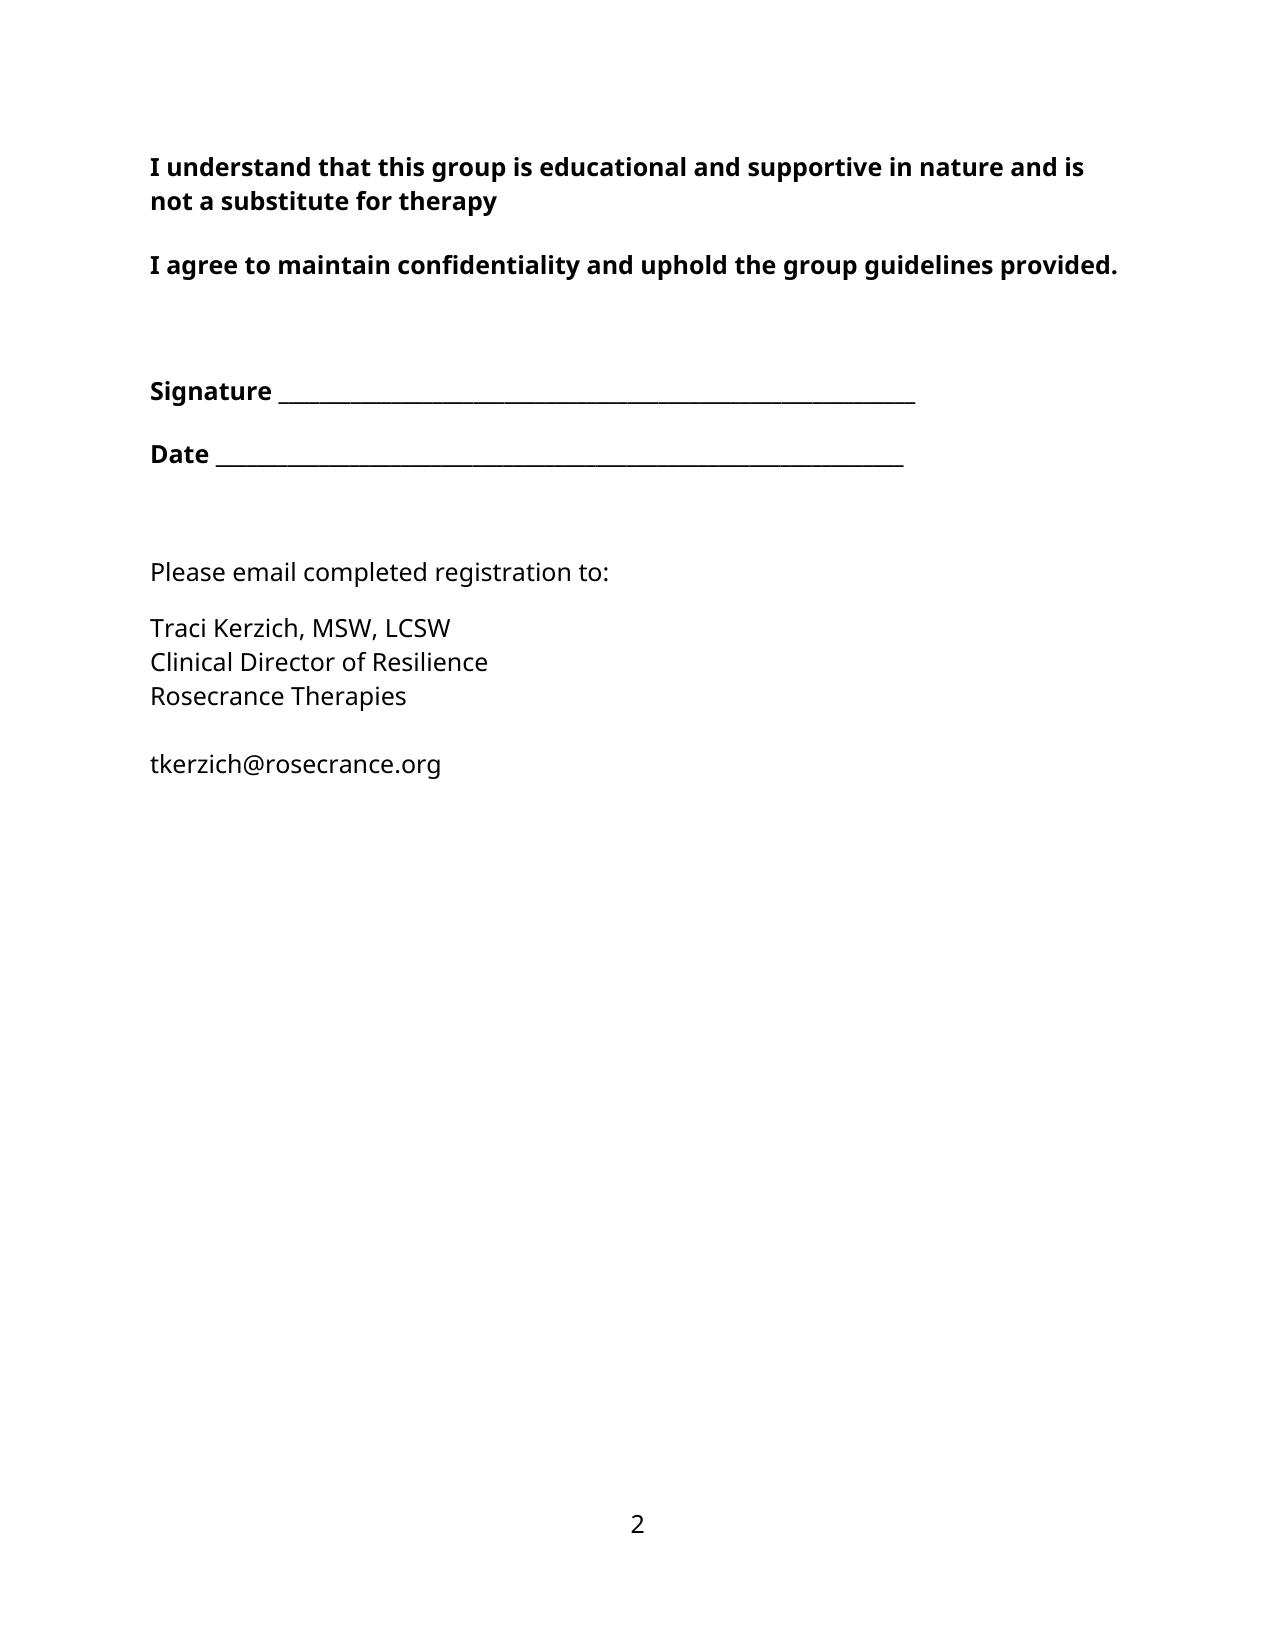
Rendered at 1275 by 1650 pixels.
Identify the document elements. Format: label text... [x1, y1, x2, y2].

text Traci Kerzich, MSW, LCSW [150, 611, 1125, 645]
text I agree to maintain confidentiality and uphold the group guidelines provided. [150, 247, 1125, 281]
text I understand that this group is educational and supportive in nature and is not a substitute for therapy [150, 150, 1125, 218]
text Clinical Director of Resilience [150, 645, 1125, 679]
text Date ___________________________________________________________________ [150, 437, 1125, 471]
text tkerzich@rosecrance.org [150, 747, 1125, 781]
text Rosecrance Therapies [150, 679, 1125, 713]
text Please email completed registration to: [150, 555, 1125, 589]
text Signature ______________________________________________________________ [150, 374, 1125, 408]
